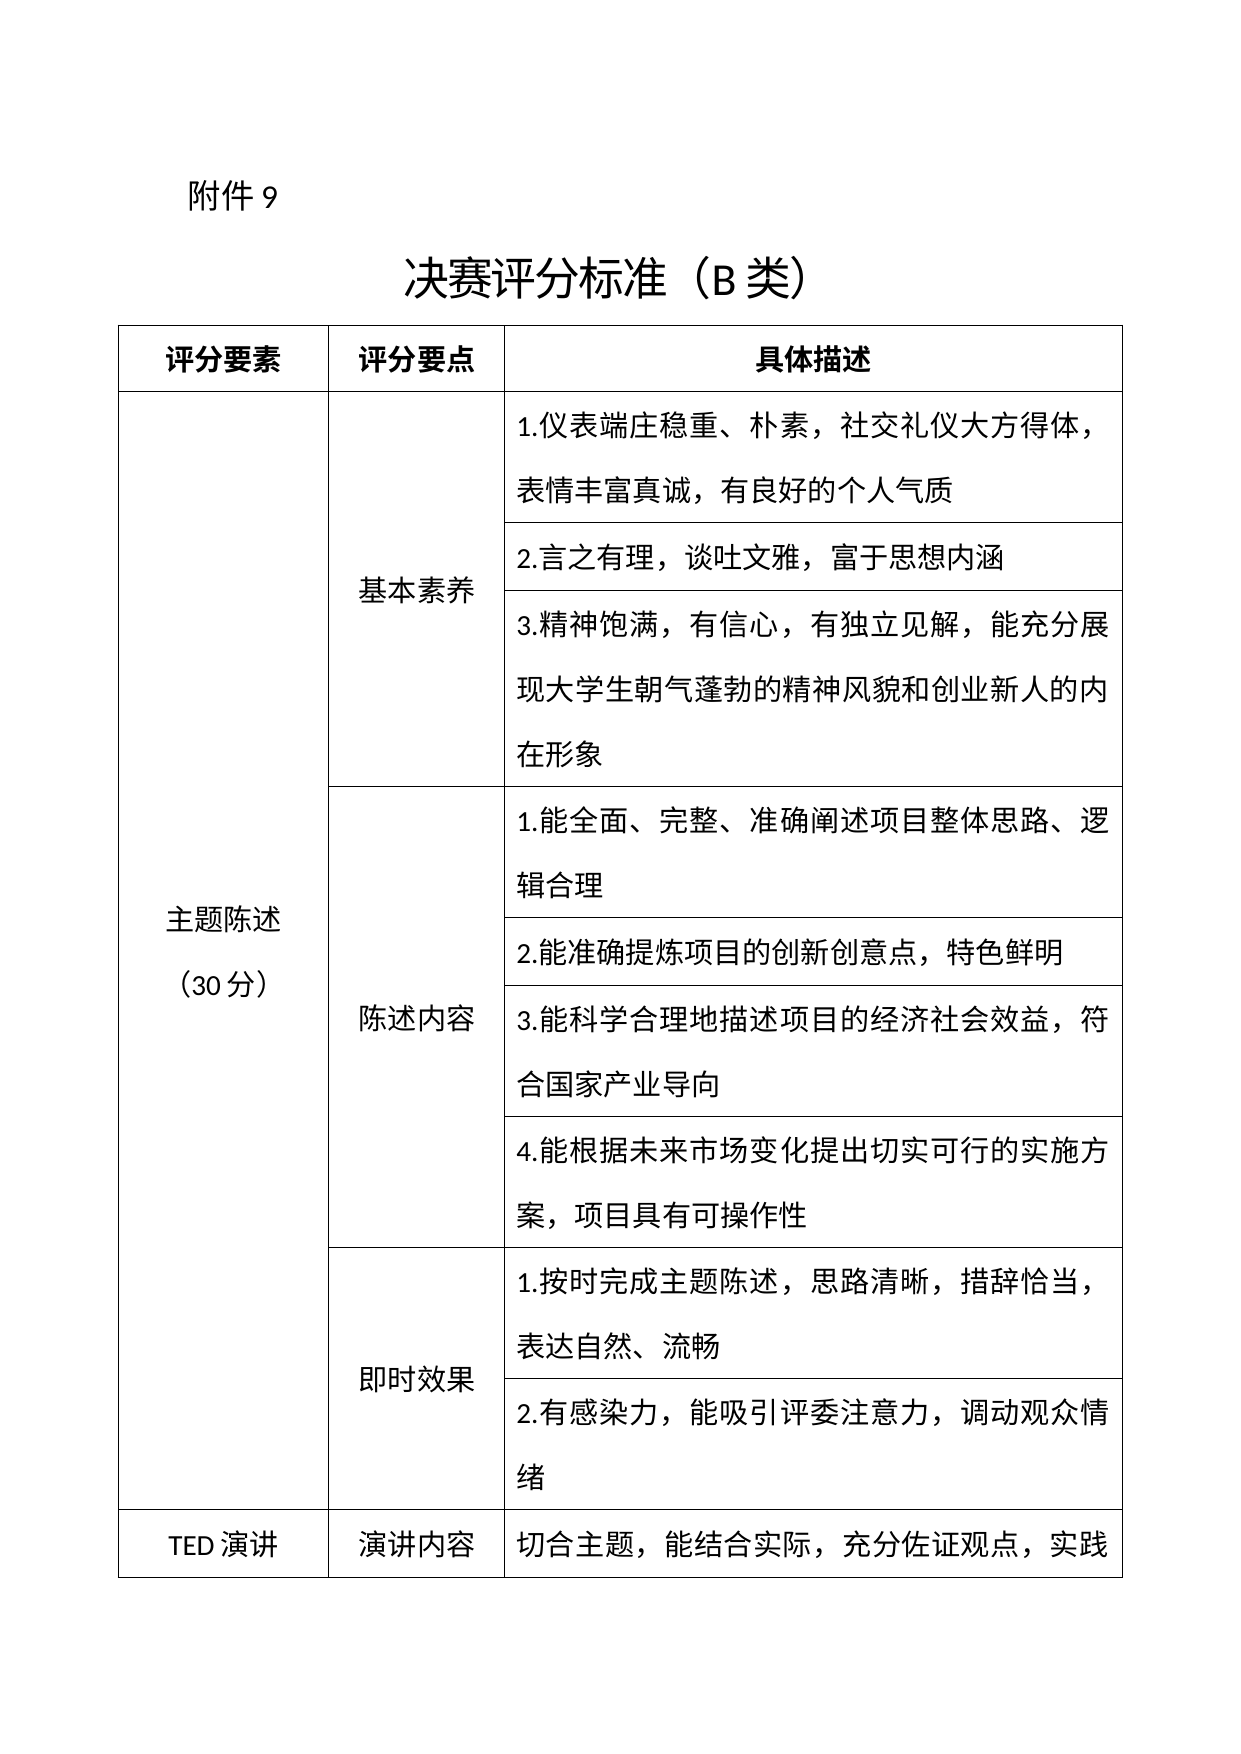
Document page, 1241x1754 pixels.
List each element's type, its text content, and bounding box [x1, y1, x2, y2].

table_cell 4.能根据未来市场变化提出切实可行的实施方案，项目具有可操作性 [505, 1117, 1122, 1247]
table_cell 3.能科学合理地描述项目的经济社会效益，符合国家产业导向 [505, 986, 1122, 1116]
text 附件9 [187, 162, 1053, 227]
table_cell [505, 1510, 1122, 1577]
table_cell 即时效果 [329, 1248, 504, 1509]
table_cell 2.能准确提炼项目的创新创意点，特色鲜明 [505, 918, 1122, 984]
table_cell 基本素养 [329, 392, 504, 786]
table_header 评分要素 [119, 326, 328, 391]
table_cell 2.有感染力，能吸引评委注意力，调动观众情绪 [505, 1379, 1122, 1509]
table_cell 主题陈述 （30分） [119, 392, 328, 1509]
text 决赛评分标准（B类） [187, 227, 1053, 324]
table_cell 演讲内容 [329, 1510, 504, 1577]
table_cell 1.按时完成主题陈述，思路清晰，措辞恰当，表达自然、流畅 [505, 1248, 1122, 1378]
table_cell TED演讲 （15分） [119, 1510, 328, 1577]
table_cell 陈述内容 [329, 787, 504, 1247]
table_header 评分要点 [329, 326, 504, 391]
table_cell 2.言之有理，谈吐文雅，富于思想内涵 [505, 523, 1122, 589]
table_cell 1.能全面、完整、准确阐述项目整体思路、逻辑合理 [505, 787, 1122, 917]
table_header 具体描述 [505, 326, 1122, 391]
table_cell 3.精神饱满，有信心，有独立见解，能充分展现大学生朝气蓬勃的精神风貌和创业新人的内在形象 [505, 591, 1122, 786]
table_cell 1.仪表端庄稳重、朴素，社交礼仪大方得体，表情丰富真诚，有良好的个人气质 [505, 392, 1122, 522]
